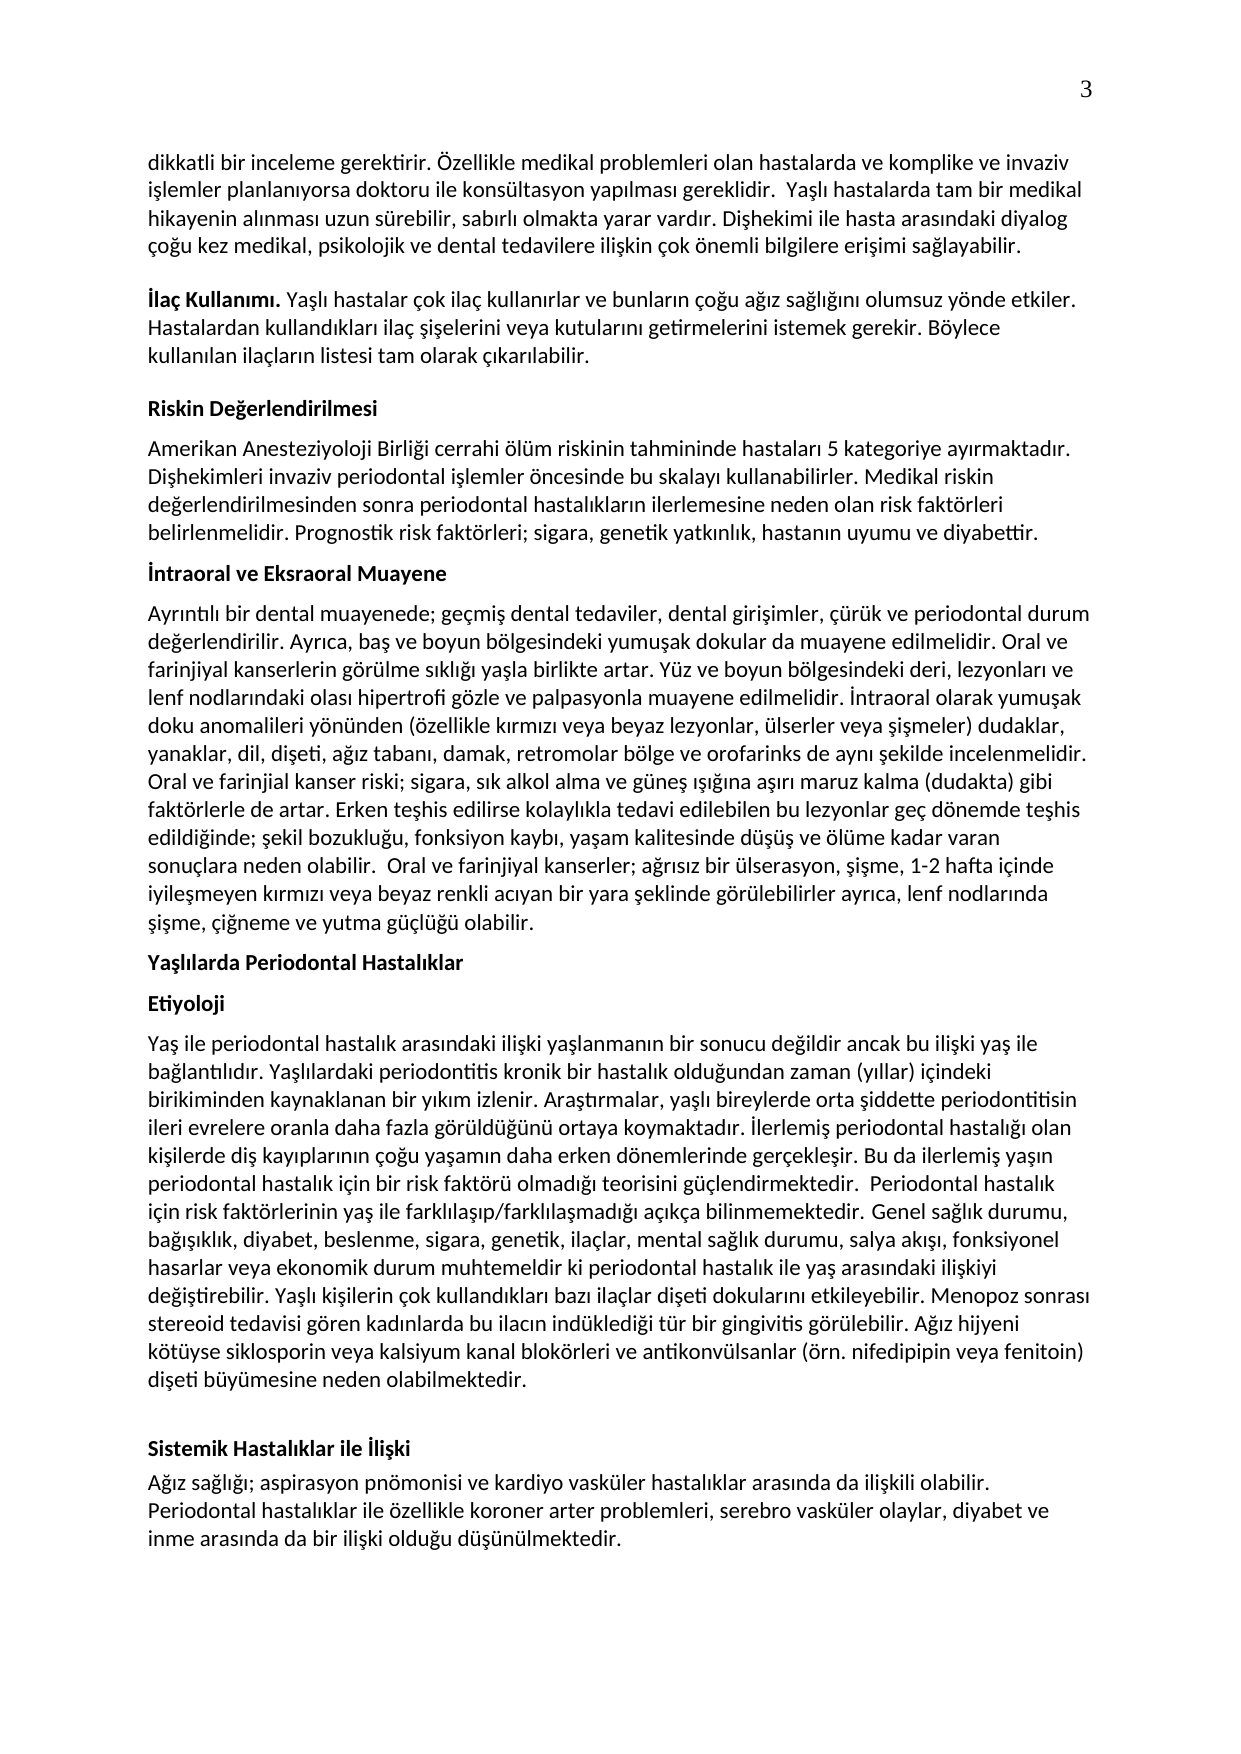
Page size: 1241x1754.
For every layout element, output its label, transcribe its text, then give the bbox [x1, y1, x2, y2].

text İntraoral ve Eksraoral Muayene [148, 559, 1093, 587]
text Sistemik Hastalıklar ile İlişki [148, 1434, 1093, 1462]
text Ağız sağlığı; aspirasyon pnömonisi ve kardiyo vasküler hastalıklar arasında da ilişkili olabilir. Periodontal hastalıklar ile özellikle koroner arter problemleri, serebro vasküler olaylar, diyabet ve inme arasında da bir ilişki olduğu düşünülmektedir. [148, 1468, 1093, 1552]
text Yaşlılarda Periodontal Hastalıklar [148, 948, 1093, 976]
text Yaş ile periodontal hastalık arasındaki ilişki yaşlanmanın bir sonucu değildir ancak bu ilişki yaş ile bağlantılıdır. Yaşlılardaki periodontitis kronik bir hastalık olduğundan zaman (yıllar) içindeki birikiminden kaynaklanan bir yıkım izlenir. Araştırmalar, yaşlı bireylerde orta şiddette periodontitisin ileri evrelere oranla daha fazla görüldüğünü ortaya koymaktadır. İlerlemiş periodontal hastalığı olan kişilerde diş kayıplarının çoğu yaşamın daha erken dönemlerinde gerçekleşir. Bu da ilerlemiş yaşın periodontal hastalık için bir risk faktörü olmadığı teorisini güçlendirmektedir. Periodontal hastalık için risk faktörlerinin yaş ile farklılaşıp/farklılaşmadığı açıkça bilinmemektedir. Genel sağlık durumu, bağışıklık, diyabet, beslenme, sigara, genetik, ilaçlar, mental sağlık durumu, salya akışı, fonksiyonel hasarlar veya ekonomik durum muhtemeldir ki periodontal hastalık ile yaş arasındaki ilişkiyi değiştirebilir. Yaşlı kişilerin çok kullandıkları bazı ilaçlar dişeti dokularını etkileyebilir. Menopoz sonrası stereoid tedavisi gören kadınlarda bu ilacın indüklediği tür bir gingivitis görülebilir. Ağız hijyeni kötüyse siklosporin veya kalsiyum kanal blokörleri ve antikonvülsanlar (örn. nifedipipin veya fenitoin) dişeti büyümesine neden olabilmektedir. [148, 1029, 1093, 1393]
text İlaç Kullanımı. Yaşlı hastalar çok ilaç kullanırlar ve bunların çoğu ağız sağlığını olumsuz yönde etkiler. Hastalardan kullandıkları ilaç şişelerini veya kutularını getirmelerini istemek gerekir. Böylece kullanılan ilaçların listesi tam olarak çıkarılabilir. [148, 285, 1093, 369]
text Etiyoloji [148, 989, 1093, 1017]
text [148, 148, 1093, 260]
text Amerikan Anesteziyoloji Birliği cerrahi ölüm riskinin tahmininde hastaları 5 kategoriye ayırmaktadır. Dişhekimleri invaziv periodontal işlemler öncesinde bu skalayı kullanabilirler. Medikal riskin değerlendirilmesinden sonra periodontal hastalıkların ilerlemesine neden olan risk faktörleri belirlenmelidir. Prognostik risk faktörleri; sigara, genetik yatkınlık, hastanın uyumu ve diyabettir. [148, 434, 1093, 546]
text Riskin Değerlendirilmesi [148, 394, 1093, 422]
text Ayrıntılı bir dental muayenede; geçmiş dental tedaviler, dental girişimler, çürük ve periodontal durum değerlendirilir. Ayrıca, baş ve boyun bölgesindeki yumuşak dokular da muayene edilmelidir. Oral ve farinjiyal kanserlerin görülme sıklığı yaşla birlikte artar. Yüz ve boyun bölgesindeki deri, lezyonları ve lenf nodlarındaki olası hipertrofi gözle ve palpasyonla muayene edilmelidir. İntraoral olarak yumuşak doku anomalileri yönünden (özellikle kırmızı veya beyaz lezyonlar, ülserler veya şişmeler) dudaklar, yanaklar, dil, dişeti, ağız tabanı, damak, retromolar bölge ve orofarinks de aynı şekilde incelenmelidir. Oral ve farinjial kanser riski; sigara, sık alkol alma ve güneş ışığına aşırı maruz kalma (dudakta) gibi faktörlerle de artar. Erken teşhis edilirse kolaylıkla tedavi edilebilen bu lezyonlar geç dönemde teşhis edildiğinde; şekil bozukluğu, fonksiyon kaybı, yaşam kalitesinde düşüş ve ölüme kadar varan sonuçlara neden olabilir. Oral ve farinjiyal kanserler; ağrısız bir ülserasyon, şişme, 1-2 hafta içinde iyileşmeyen kırmızı veya beyaz renkli acıyan bir yara şeklinde görülebilirler ayrıca, lenf nodlarında şişme, çiğneme ve yutma güçlüğü olabilir. [148, 599, 1093, 936]
